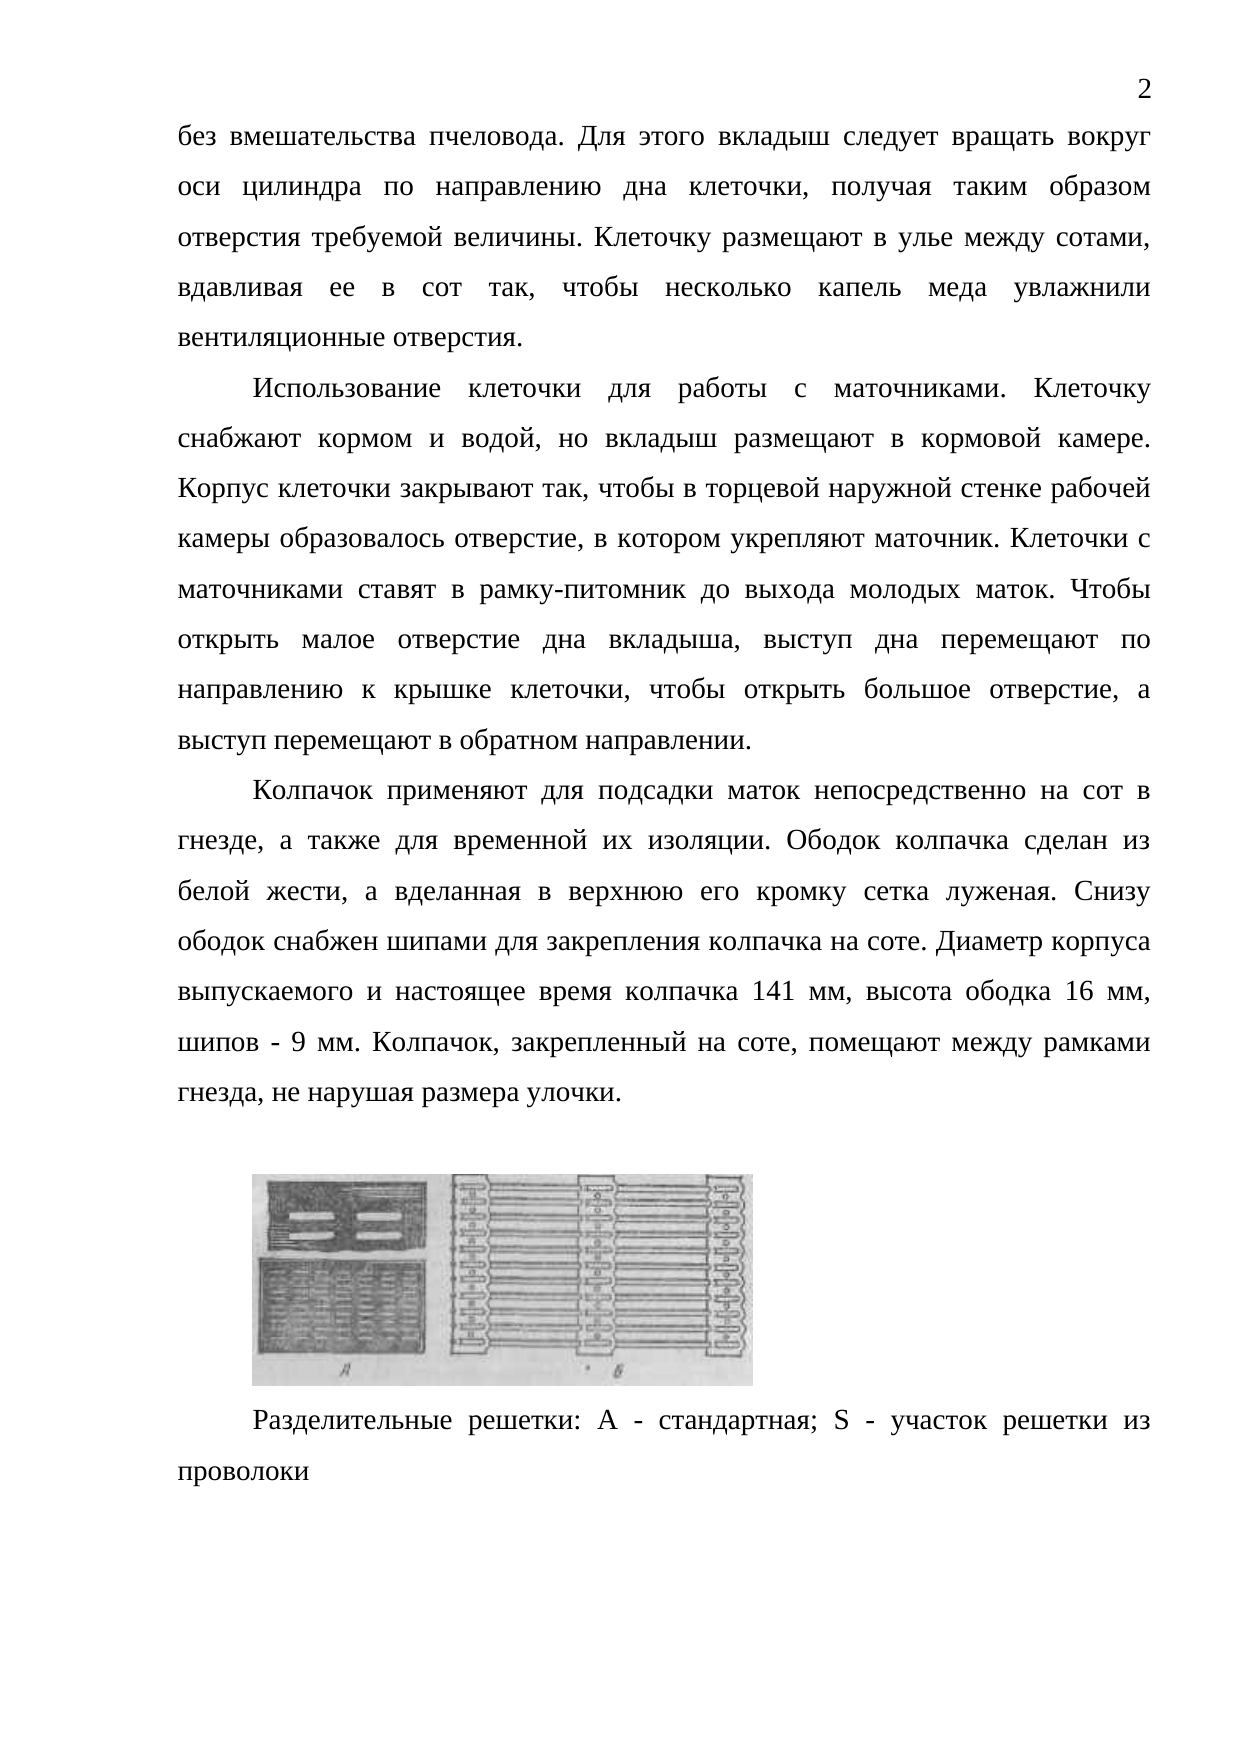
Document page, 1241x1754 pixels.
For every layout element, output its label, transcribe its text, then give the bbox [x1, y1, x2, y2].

text Колпачок применяют для подсадки маток непосредственно на сот в гнезде, а также для временной их изоляции. Ободок колпачка сделан из белой жести, а вделанная в верхнюю его кромку сетка луженая. Снизу ободок снабжен шипами для закрепления колпачка на соте. Диаметр корпуса выпускаемого и настоящее время колпачка 141 мм, высота ободка 16 мм, шипов - 9 мм. Колпачок, закрепленный на соте, помещают между рамками гнезда, не нарушая размера улочки. [177, 772, 1152, 1108]
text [177, 118, 1152, 353]
text Использование клеточки для работы с маточниками. Клеточку снабжают кормом и водой, но вкладыш размещают в кормовой камере. Корпус клеточки закрывают так, чтобы в торцевой наружной стенке рабочей камеры образовалось отверстие, в котором укрепляют маточник. Клеточки с маточниками ставят в рамку-питомник до выхода молодых маток. Чтобы открыть малое отверстие дна вкладыша, выступ дна перемещают по направлению к крышке клеточки, чтобы открыть большое отверстие, а выступ перемещают в обратном направлении. [177, 370, 1152, 755]
text Разделительные решетки: А - стандартная; S - участок решетки из проволоки [177, 1402, 1152, 1486]
picture [252, 1174, 753, 1386]
